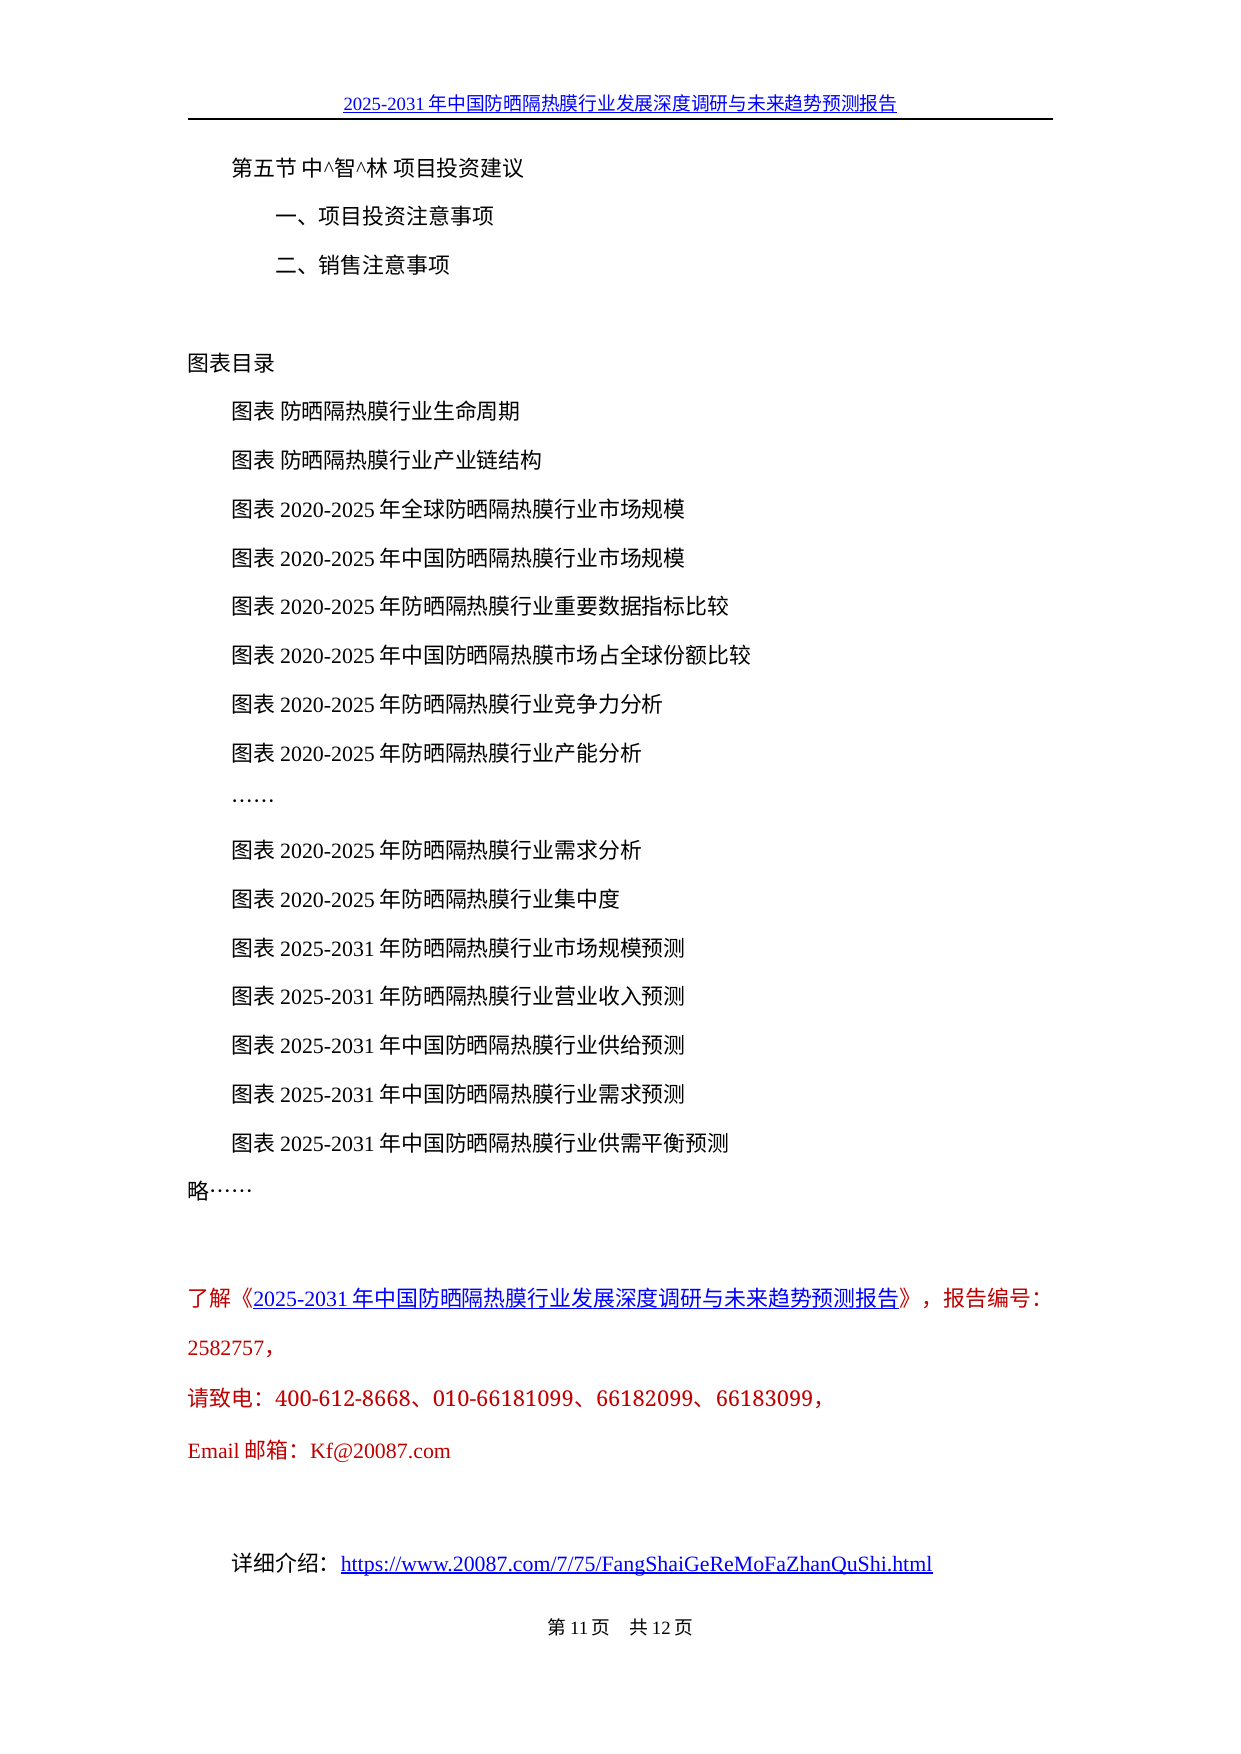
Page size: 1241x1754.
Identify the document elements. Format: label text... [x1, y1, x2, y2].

text 请致电：400-612-8668、010-66181099、66182099、66183099， [187, 1381, 1053, 1413]
text 详细介绍：https://www.20087.com/7/75/FangShaiGeReMoFaZhanQuShi.html [187, 1545, 1053, 1578]
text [187, 150, 1053, 1206]
text Email邮箱：Kf@20087.com [187, 1432, 1053, 1465]
text 了解《2025-2031年中国防晒隔热膜行业发展深度调研与未来趋势预测报告》，报告编号：2582757， [187, 1280, 1053, 1362]
